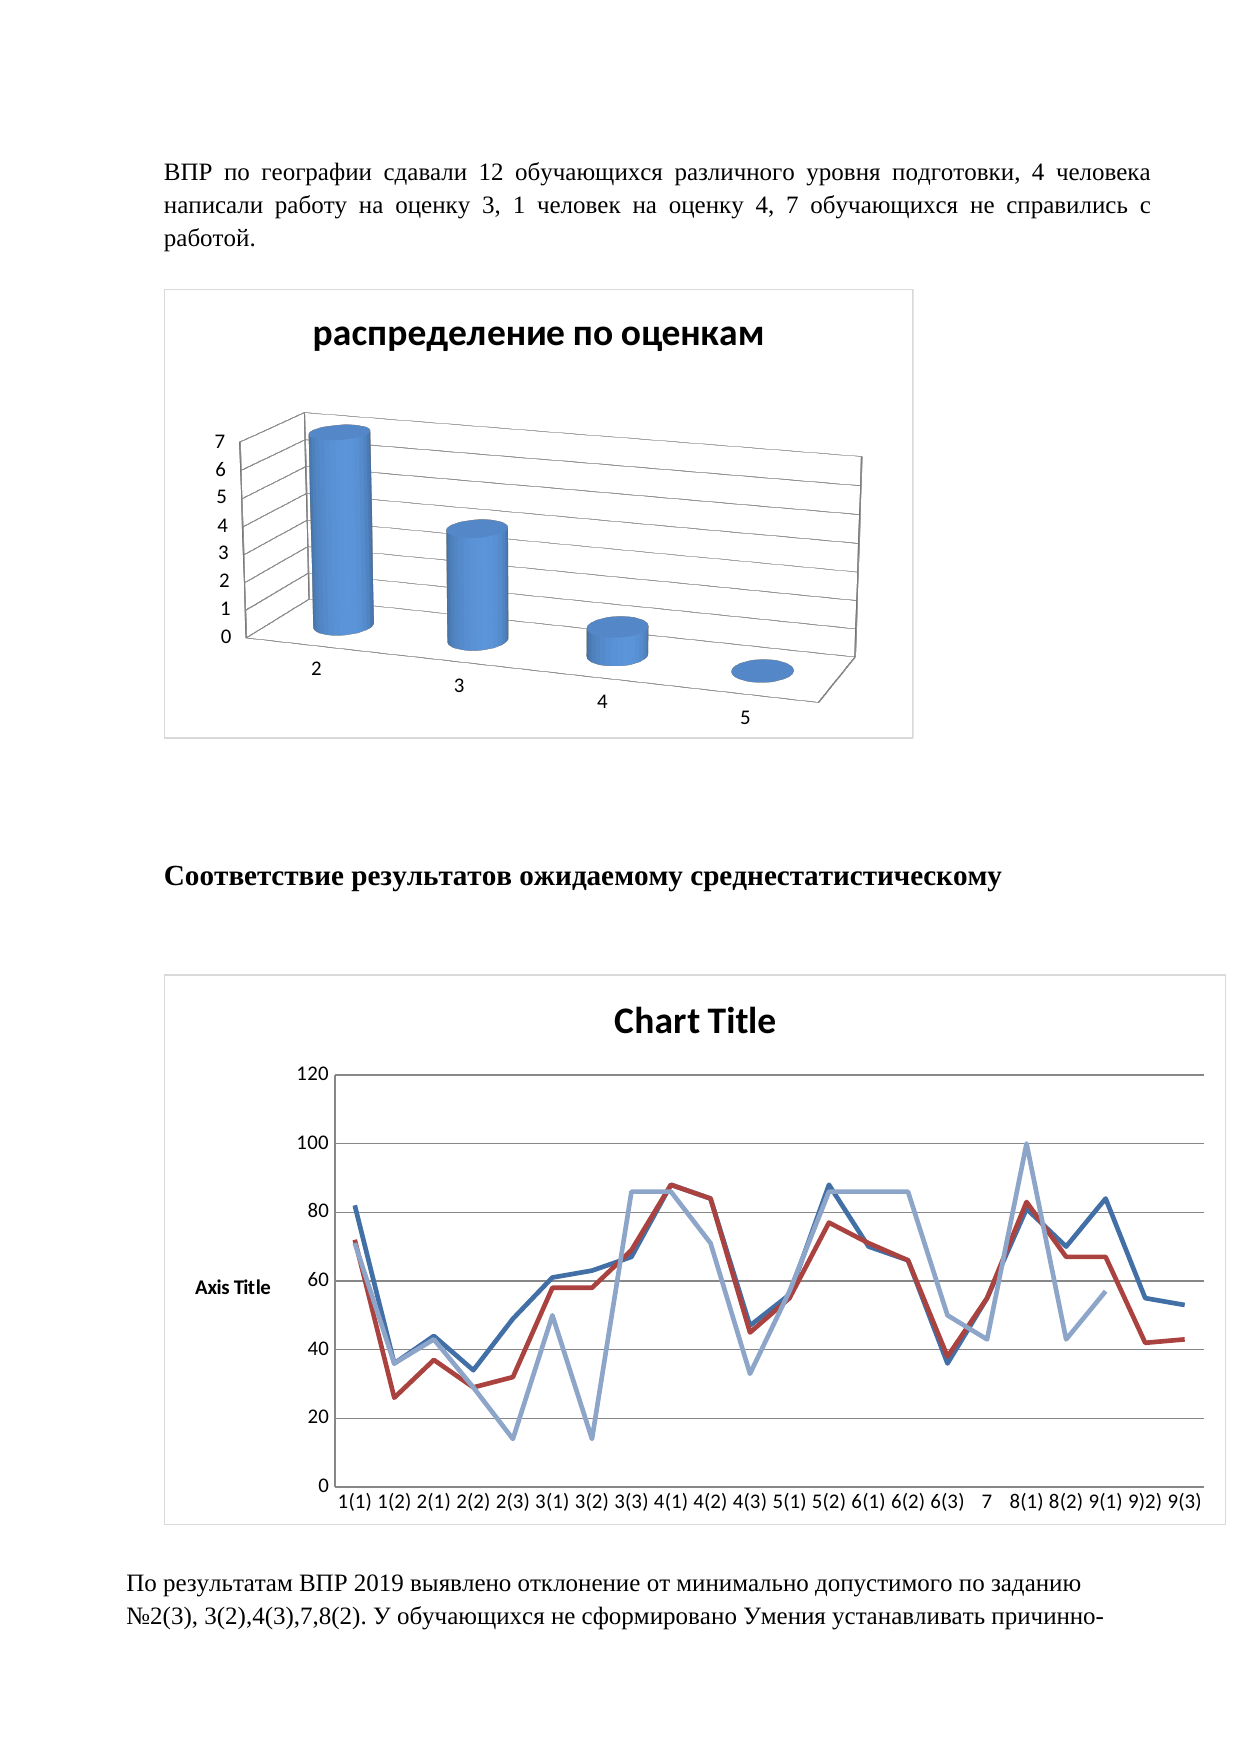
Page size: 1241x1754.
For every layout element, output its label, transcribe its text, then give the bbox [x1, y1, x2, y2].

list ВПР по географии сдавали 12 обучающихся различного уровня подготовки, 4 человека написали работу на оценку 3, 1 человек на оценку 4, 7 обучающихся не справились с работой. [164, 157, 1152, 251]
list Соответствие результатов ожидаемому среднестатистическому [164, 858, 1152, 892]
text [126, 1568, 1152, 1629]
